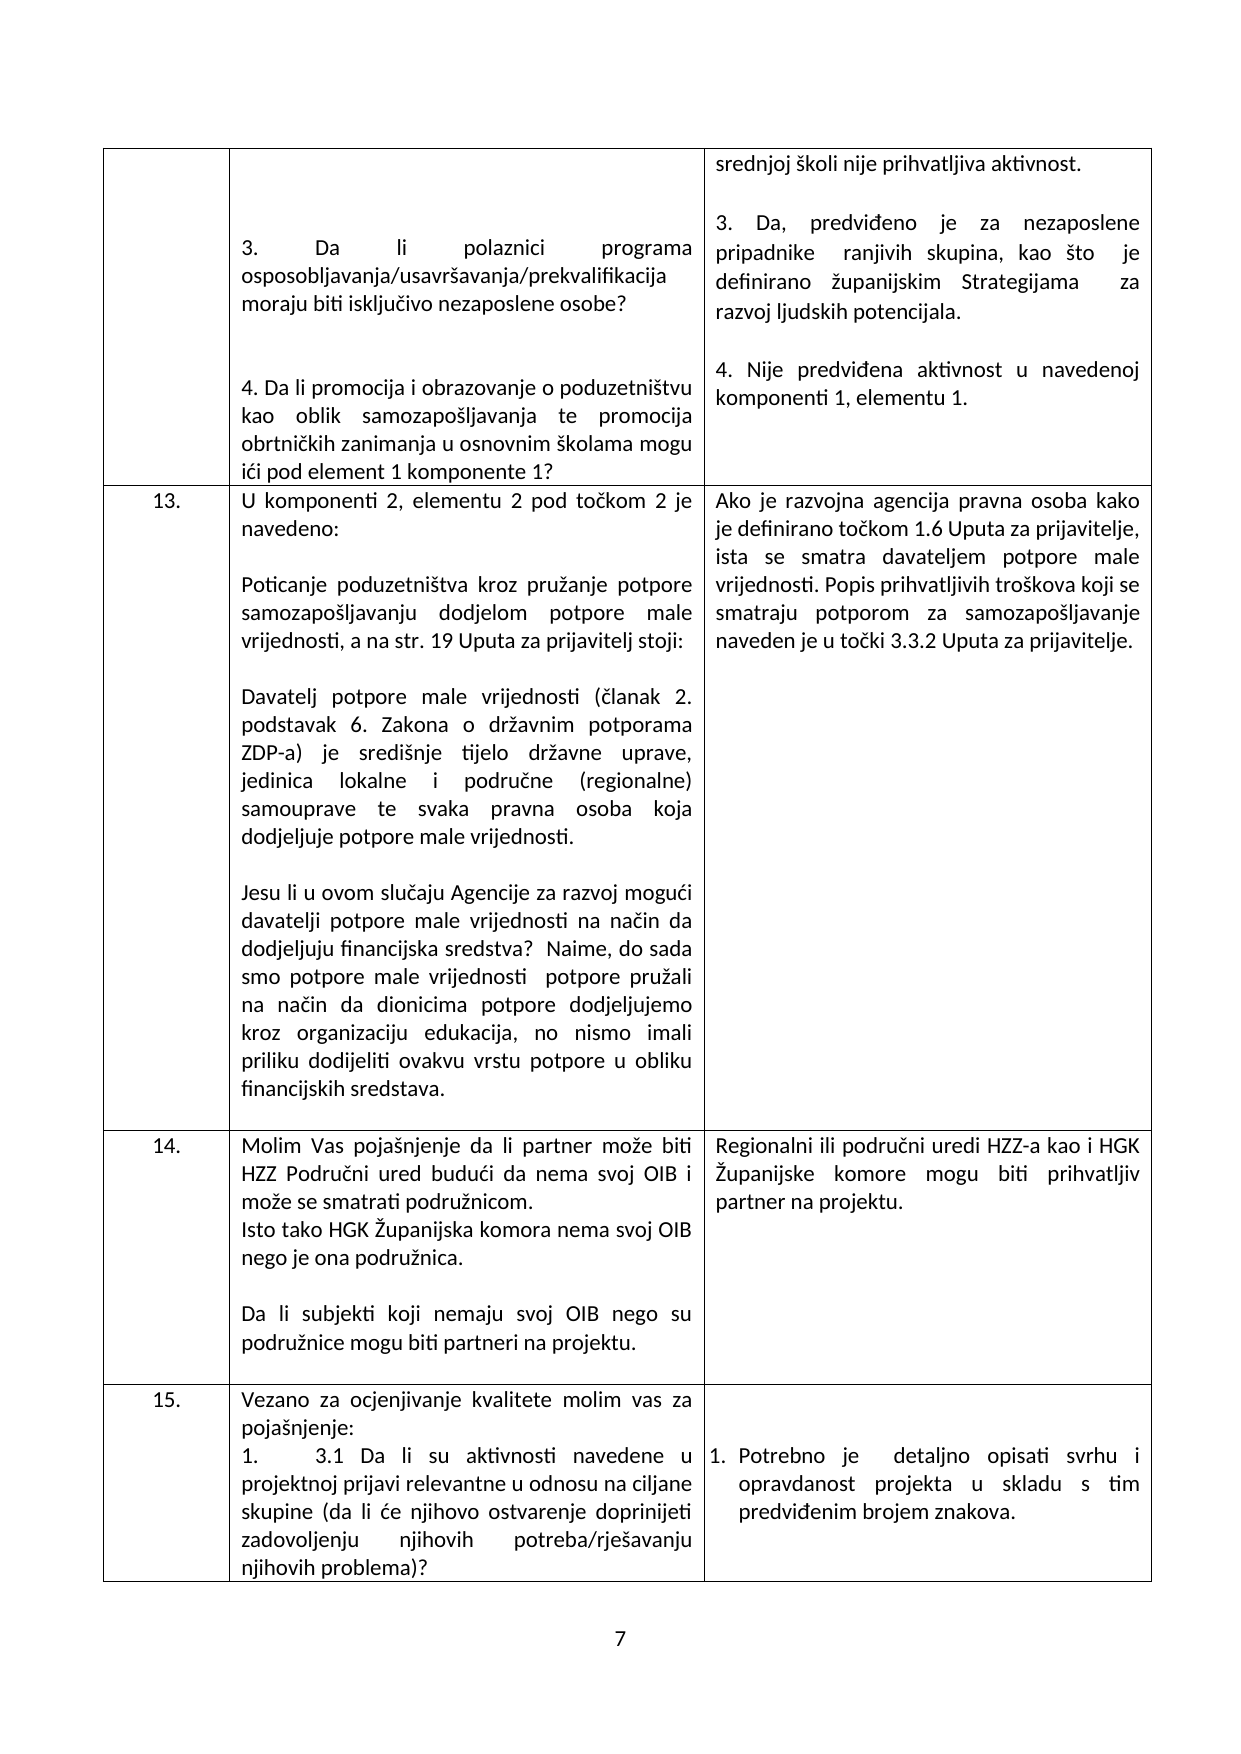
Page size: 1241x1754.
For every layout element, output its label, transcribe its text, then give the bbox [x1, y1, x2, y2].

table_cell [230, 149, 704, 485]
table_cell [104, 486, 229, 1130]
table_cell Molim Vas pojašnjenje da li partner može biti HZZ Područni ured budući da nema svoj OIB i može se smatrati podružnicom. Isto tako HGK Županijska komora nema svoj OIB nego je ona podružnica. Da li subjekti koji nemaju svoj OIB nego su podružnice mogu biti partneri na projektu. [230, 1131, 704, 1384]
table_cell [230, 1385, 704, 1581]
table_cell [104, 1385, 229, 1581]
table_cell [104, 149, 229, 485]
table_cell [104, 1131, 229, 1384]
table_cell U komponenti 2, elementu 2 pod točkom 2 je navedeno: Poticanje poduzetništva kroz pružanje potpore samozapošljavanju dodjelom potpore male vrijednosti, a na str. 19 Uputa za prijavitelj stoji: Davatelj potpore male vrijednosti (članak 2. podstavak 6. Zakona o državnim potporama ZDP-a) je središnje tijelo državne uprave, jedinica lokalne i područne (regionalne) samouprave te svaka pravna osoba koja dodjeljuje potpore male vrijednosti. Jesu li u ovom slučaju Agencije za razvoj mogući davatelji potpore male vrijednosti na način da dodjeljuju financijska sredstva? Naime, do sada smo potpore male vrijednosti potpore pružali na način da dionicima potpore dodjeljujemo kroz organizaciju edukacija, no nismo imali priliku dodijeliti ovakvu vrstu potpore u obliku financijskih sredstava. [230, 486, 704, 1130]
table_cell Ako je razvojna agencija pravna osoba kako je definirano točkom 1.6 Uputa za prijavitelje, ista se smatra davateljem potpore male vrijednosti. Popis prihvatljivih troškova koji se smatraju potporom za samozapošljavanje naveden je u točki 3.3.2 Uputa za prijavitelje. [705, 486, 1151, 1130]
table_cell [705, 149, 1151, 485]
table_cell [705, 1385, 1151, 1581]
table_cell Regionalni ili područni uredi HZZ-a kao i HGK Županijske komore mogu biti prihvatljiv partner na projektu. [705, 1131, 1151, 1384]
